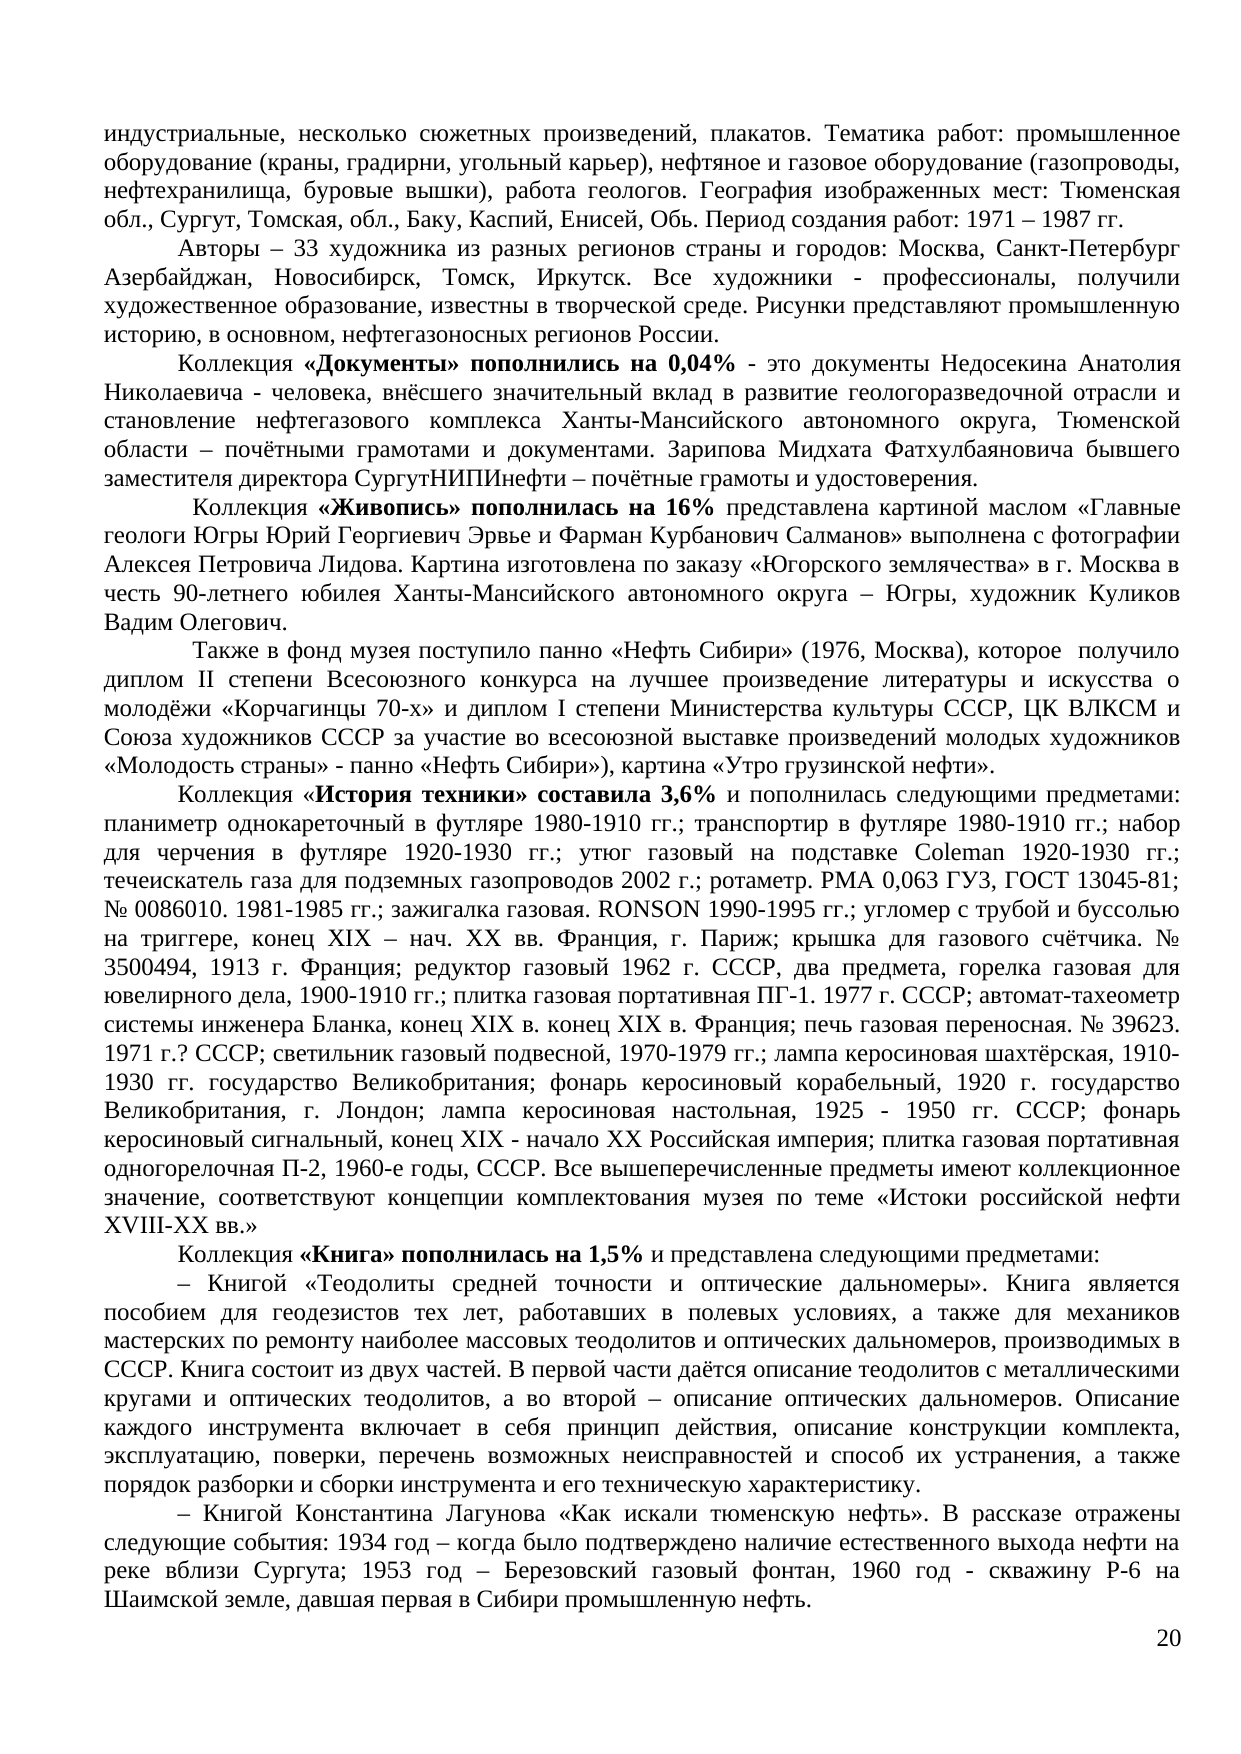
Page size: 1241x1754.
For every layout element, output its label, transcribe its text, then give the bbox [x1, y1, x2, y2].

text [103, 118, 1181, 233]
text Коллекция «История техники» составила 3,6% и пополнилась следующими предметами: планиметр однокареточный в футляре 1980-1910 гг.; транспортир в футляре 1980-1910 гг.; набор для черчения в футляре 1920-1930 гг.; утюг газовый на подставке Coleman 1920-1930 гг.; течеискатель газа для подземных газопроводов 2002 г.; ротаметр. РМА 0,063 ГУ3, ГОСТ 13045-81; № 0086010. 1981-1985 гг.; зажигалка газовая. RONSON 1990-1995 гг.; угломер с трубой и буссолью на триггере, конец XIX – нач. XX вв. Франция, г. Париж; крышка для газового счётчика. № 3500494, 1913 г. Франция; редуктор газовый 1962 г. СССР, два предмета, горелка газовая для ювелирного дела, 1900-1910 гг.; плитка газовая портативная ПГ-1. 1977 г. СССР; автомат-тахеометр системы инженера Бланка, конец ХIХ в. конец XIX в. Франция; печь газовая переносная. № 39623. 1971 г.? СССР; светильник газовый подвесной, 1970-1979 гг.; лампа керосиновая шахтёрская, 1910-1930 гг. государство Великобритания; фонарь керосиновый корабельный, 1920 г. государство Великобритания, г. Лондон; лампа керосиновая настольная, 1925 - 1950 гг. СССР; фонарь керосиновый сигнальный, конец XIX - начало ХХ Российская империя; плитка газовая портативная одногорелочная П-2, 1960-е годы, СССР. Все вышеперечисленные предметы имеют коллекционное значение, соответствуют концепции комплектования музея по теме «Истоки российской нефти XVIII-XX вв.» [103, 779, 1181, 1239]
text – Книгой Константина Лагунова «Как искали тюменскую нефть». В рассказе отражены следующие события: 1934 год – когда было подтверждено наличие естественного выхода нефти на реке вблизи Сургута; 1953 год – Березовский газовый фонтан, 1960 год - скважину Р-6 на Шаимской земле, давшая первая в Сибири промышленную нефть. [103, 1498, 1181, 1613]
text Коллекция «Документы» пополнились на 0,04% - это документы Недосекина Анатолия Николаевича - человека, внёсшего значительный вклад в развитие геологоразведочной отрасли и становление нефтегазового комплекса Ханты-Мансийского автономного округа, Тюменской области – почётными грамотами и документами. Зарипова Мидхата Фатхулбаяновича бывшего заместителя директора СургутНИПИнефти – почётные грамоты и удостоверения. [103, 348, 1181, 492]
text – Книгой «Теодолиты средней точности и оптические дальномеры». Книга является пособием для геодезистов тех лет, работавших в полевых условиях, а также для механиков мастерских по ремонту наиболее массовых теодолитов и оптических дальномеров, производимых в СССР. Книга состоит из двух частей. В первой части даётся описание теодолитов с металлическими кругами и оптических теодолитов, а во второй – описание оптических дальномеров. Описание каждого инструмента включает в себя принцип действия, описание конструкции комплекта, эксплуатацию, поверки, перечень возможных неисправностей и способ их устранения, а также порядок разборки и сборки инструмента и его техническую характеристику. [103, 1268, 1181, 1498]
text Авторы – 33 художника из разных регионов страны и городов: Москва, Санкт-Петербург Азербайджан, Новосибирск, Томск, Иркутск. Все художники - профессионалы, получили художественное образование, известны в творческой среде. Рисунки представляют промышленную историю, в основном, нефтегазоносных регионов России. [103, 233, 1181, 348]
text Коллекция «Живопись» пополнилась на 16% представлена картиной маслом «Главные геологи Югры Юрий Георгиевич Эрвье и Фарман Курбанович Салманов» выполнена с фотографии Алексея Петровича Лидова. Картина изготовлена по заказу «Югорского землячества» в г. Москва в честь 90-летнего юбилея Ханты-Мансийского автономного округа – Югры, художник Куликов Вадим Олегович. [103, 492, 1181, 636]
text Также в фонд музея поступило панно «Нефть Сибири» (1976, Москва), которое получило диплом II степени Всесоюзного конкурса на лучшее произведение литературы и искусства о молодёжи «Корчагинцы 70-х» и диплом I степени Министерства культуры СССР, ЦК ВЛКСМ и Союза художников СССР за участие во всесоюзной выставке произведений молодых художников «Молодость страны» - панно «Нефть Сибири»), картина «Утро грузинской нефти». [103, 636, 1181, 779]
text Коллекция «Книга» пополнилась на 1,5% и представлена следующими предметами: [103, 1239, 1181, 1268]
